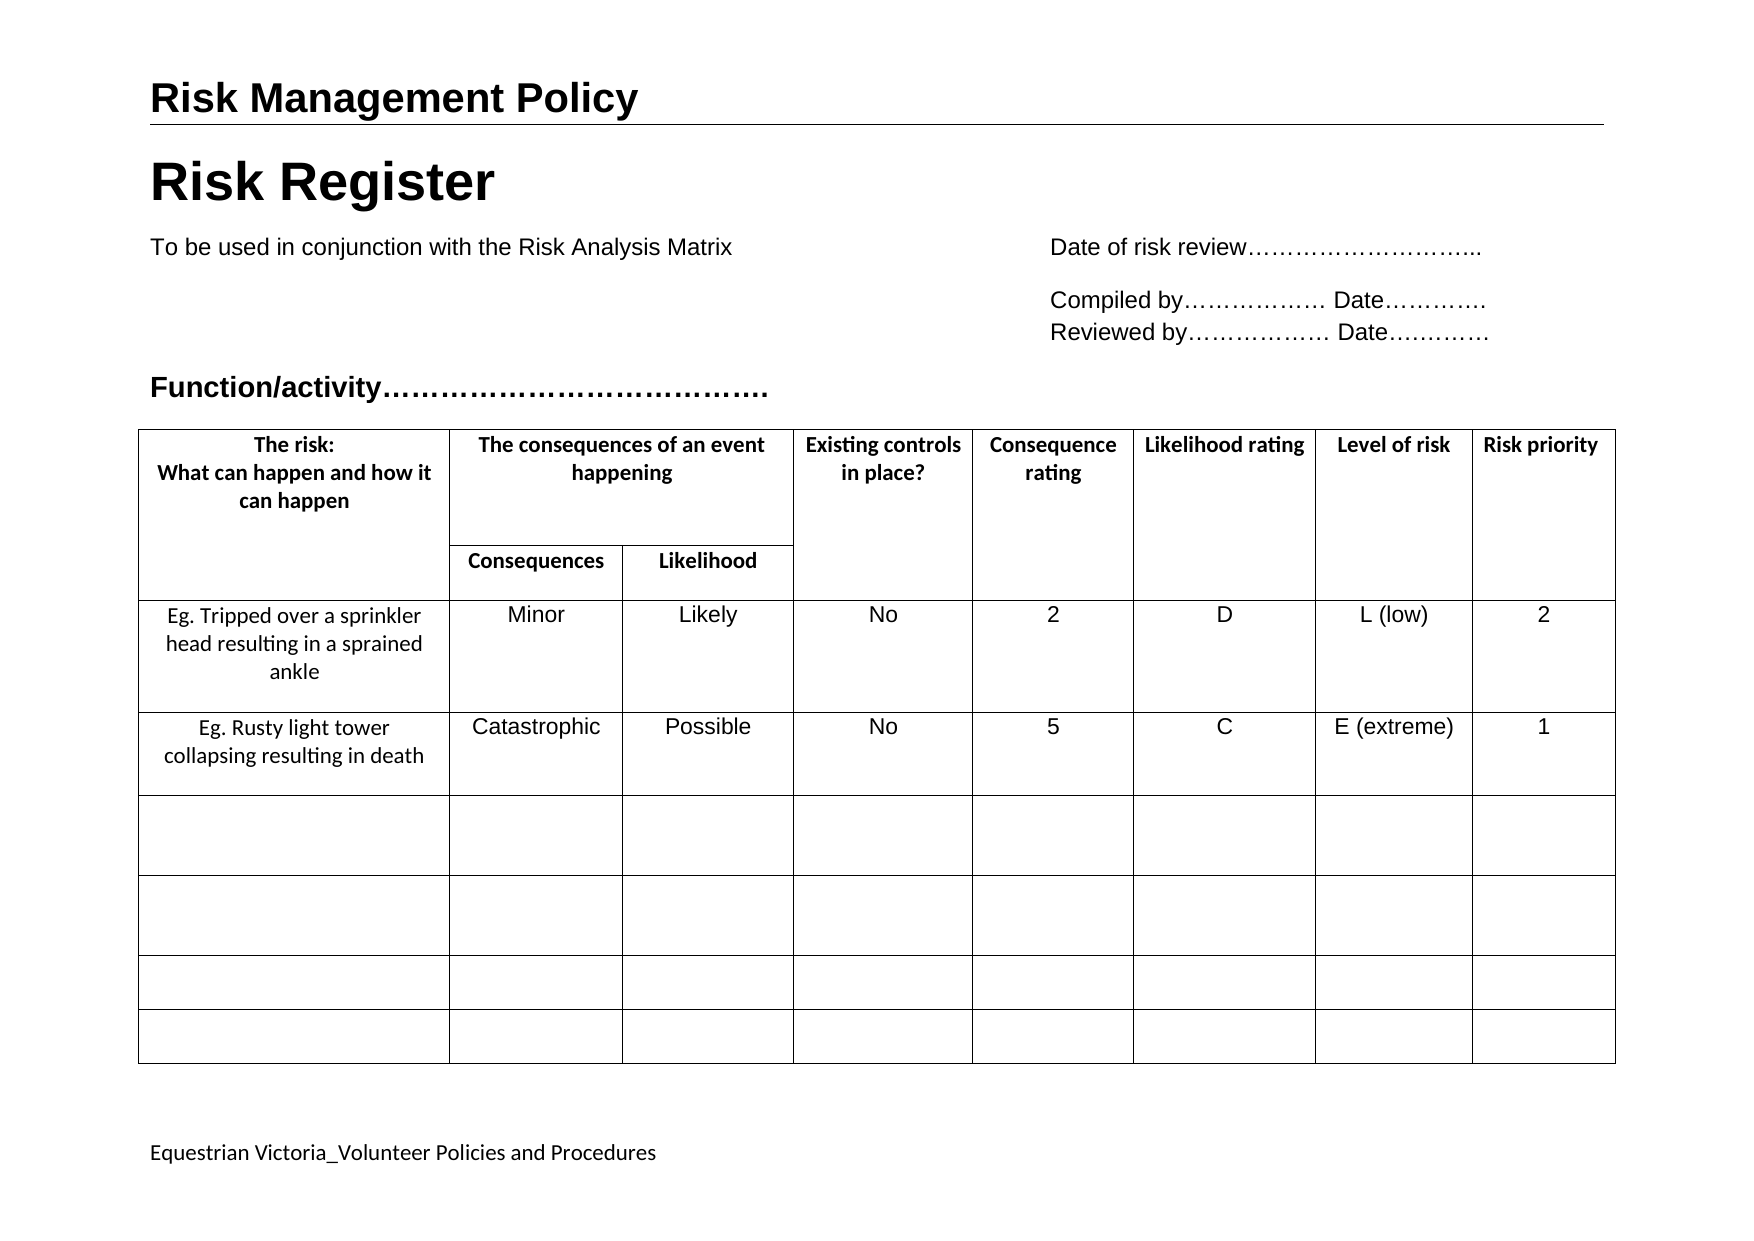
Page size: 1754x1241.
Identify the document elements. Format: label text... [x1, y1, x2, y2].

table_header The consequences of an event happening [450, 430, 793, 545]
table_cell [794, 876, 972, 955]
table_cell 1 [1473, 713, 1615, 795]
table_cell [623, 1010, 793, 1063]
table_cell [1316, 1010, 1472, 1063]
table_cell [450, 1010, 622, 1063]
table_cell No [794, 601, 972, 712]
table_cell [623, 876, 793, 955]
table_cell [1316, 956, 1472, 1009]
subtitle To be used in conjunction with the Risk Analysis Matrix Date of risk review………………………... [150, 233, 1604, 261]
table_cell [973, 956, 1133, 1009]
table_cell Eg. Tripped over a sprinkler head resulting in a sprained ankle [139, 601, 449, 712]
table_header The risk: What can happen and how it can happen [139, 430, 449, 600]
table_cell Likely [623, 601, 793, 712]
table_cell [1134, 956, 1315, 1009]
subtitle Compiled by……………… Date…………. [150, 286, 1604, 313]
table_cell Eg. Rusty light tower collapsing resulting in death [139, 713, 449, 795]
table_header Existing controls in place? [794, 430, 972, 600]
table_cell [450, 956, 622, 1009]
table_cell [973, 796, 1133, 875]
table_cell 5 [973, 713, 1133, 795]
text Function/activity…………………………………. [150, 370, 1604, 403]
table_cell Possible [623, 713, 793, 795]
table_cell [794, 956, 972, 1009]
table_cell [623, 956, 793, 1009]
table_cell [623, 796, 793, 875]
table_cell [794, 1010, 972, 1063]
table_cell D [1134, 601, 1315, 712]
text Reviewed by……………… Date….……… [150, 317, 1604, 345]
table_cell [450, 796, 622, 875]
table_cell [1134, 1010, 1315, 1063]
table_header Level of risk [1316, 430, 1472, 600]
table_header Consequence rating [973, 430, 1133, 600]
table_cell E (extreme) [1316, 713, 1472, 795]
table_cell [1473, 876, 1615, 955]
table_cell Catastrophic [450, 713, 622, 795]
table_cell [139, 1010, 449, 1063]
table_cell [1316, 796, 1472, 875]
table_cell [1134, 796, 1315, 875]
table_cell No [794, 713, 972, 795]
text Risk Register [150, 150, 1604, 212]
table_cell [139, 876, 449, 955]
table_cell [973, 876, 1133, 955]
table_cell 2 [973, 601, 1133, 712]
table_cell L (low) [1316, 601, 1472, 712]
table_header Risk priority [1473, 430, 1615, 600]
table_header Likelihood rating [1134, 430, 1315, 600]
table_cell [794, 796, 972, 875]
table_cell [1316, 876, 1472, 955]
table_cell [139, 796, 449, 875]
table_cell [1134, 876, 1315, 955]
table_cell [973, 1010, 1133, 1063]
table_cell 2 [1473, 601, 1615, 712]
table_cell [1473, 1010, 1615, 1063]
table_cell Minor [450, 601, 622, 712]
table_cell Consequences [450, 546, 622, 600]
table_cell Likelihood [623, 546, 793, 600]
table_cell [1473, 956, 1615, 1009]
table_cell [450, 876, 622, 955]
table_cell C [1134, 713, 1315, 795]
table_cell [1473, 796, 1615, 875]
table_cell [139, 956, 449, 1009]
